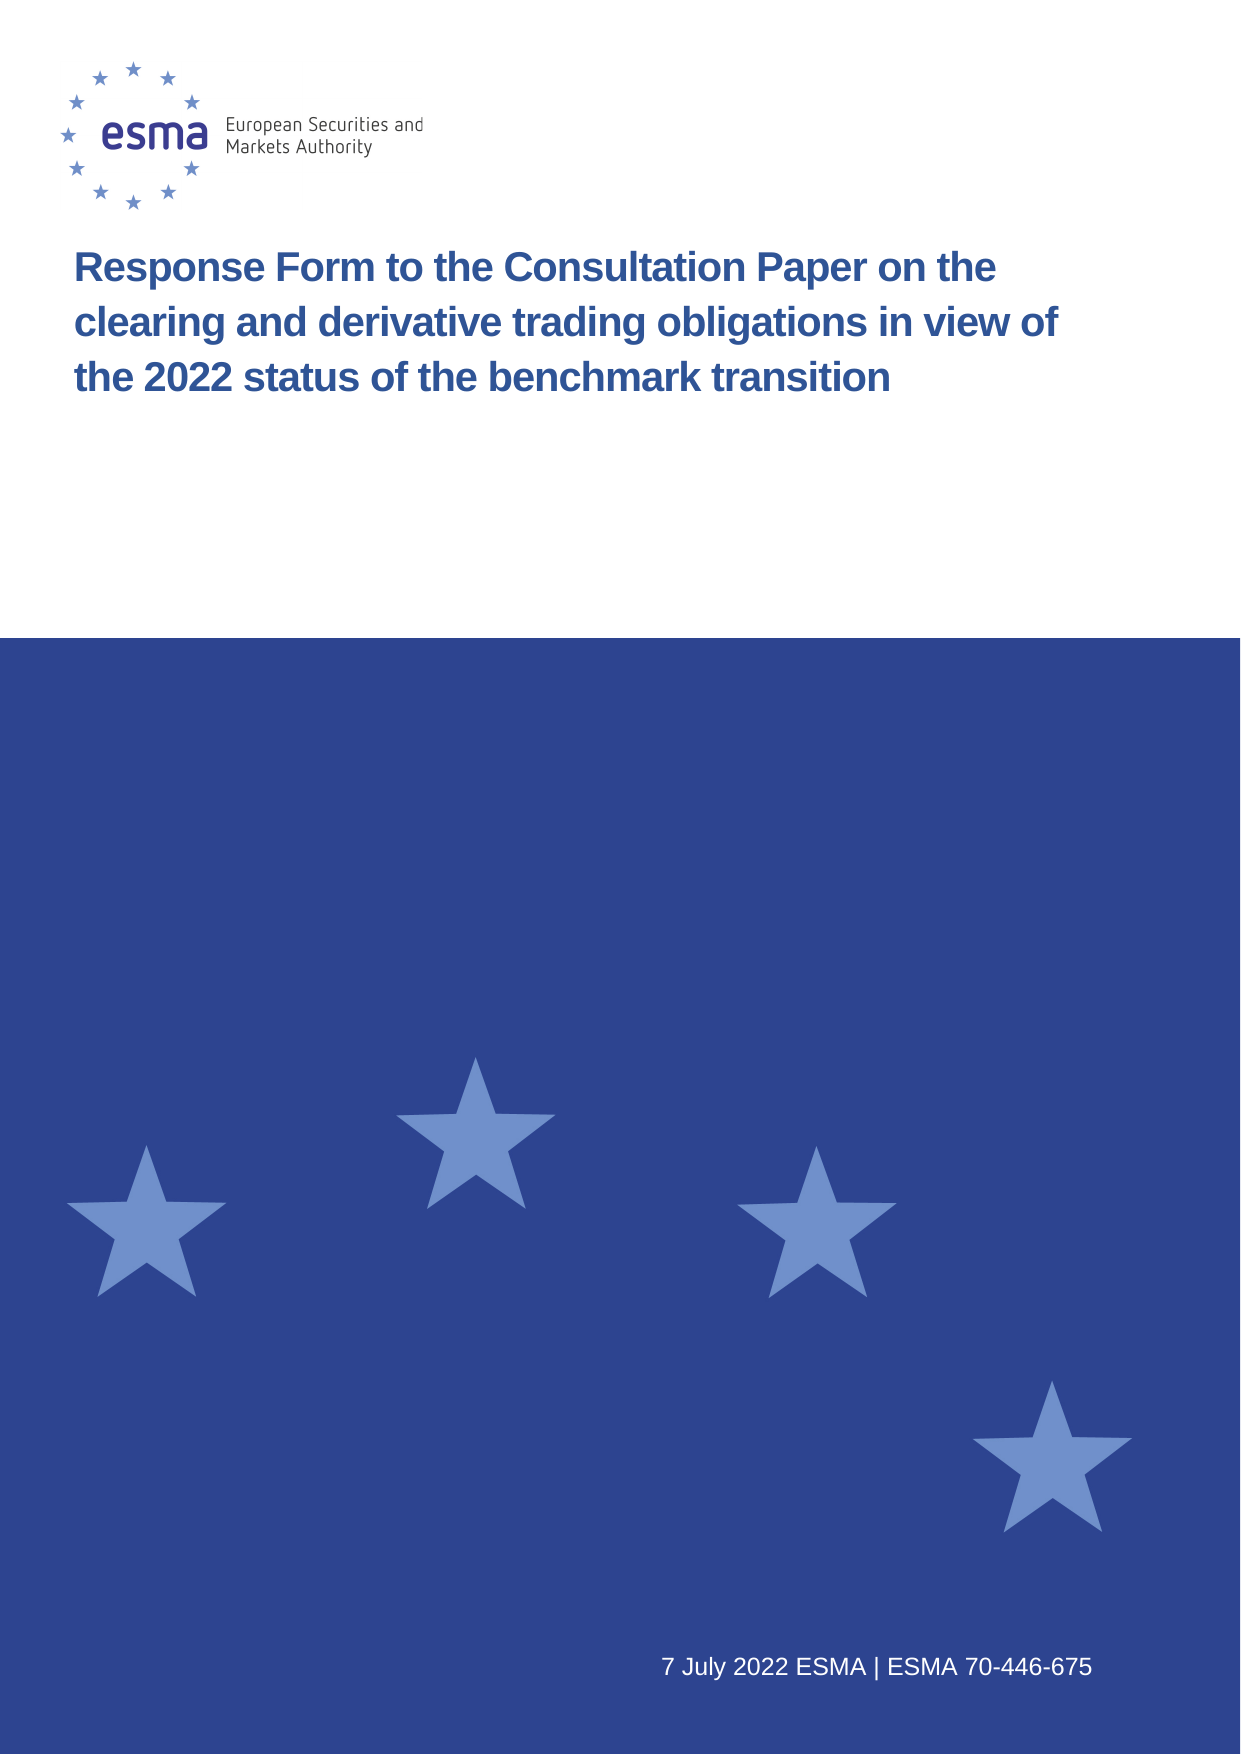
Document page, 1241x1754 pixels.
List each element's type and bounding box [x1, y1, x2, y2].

picture [0, 638, 1241, 1754]
picture [60, 61, 423, 210]
